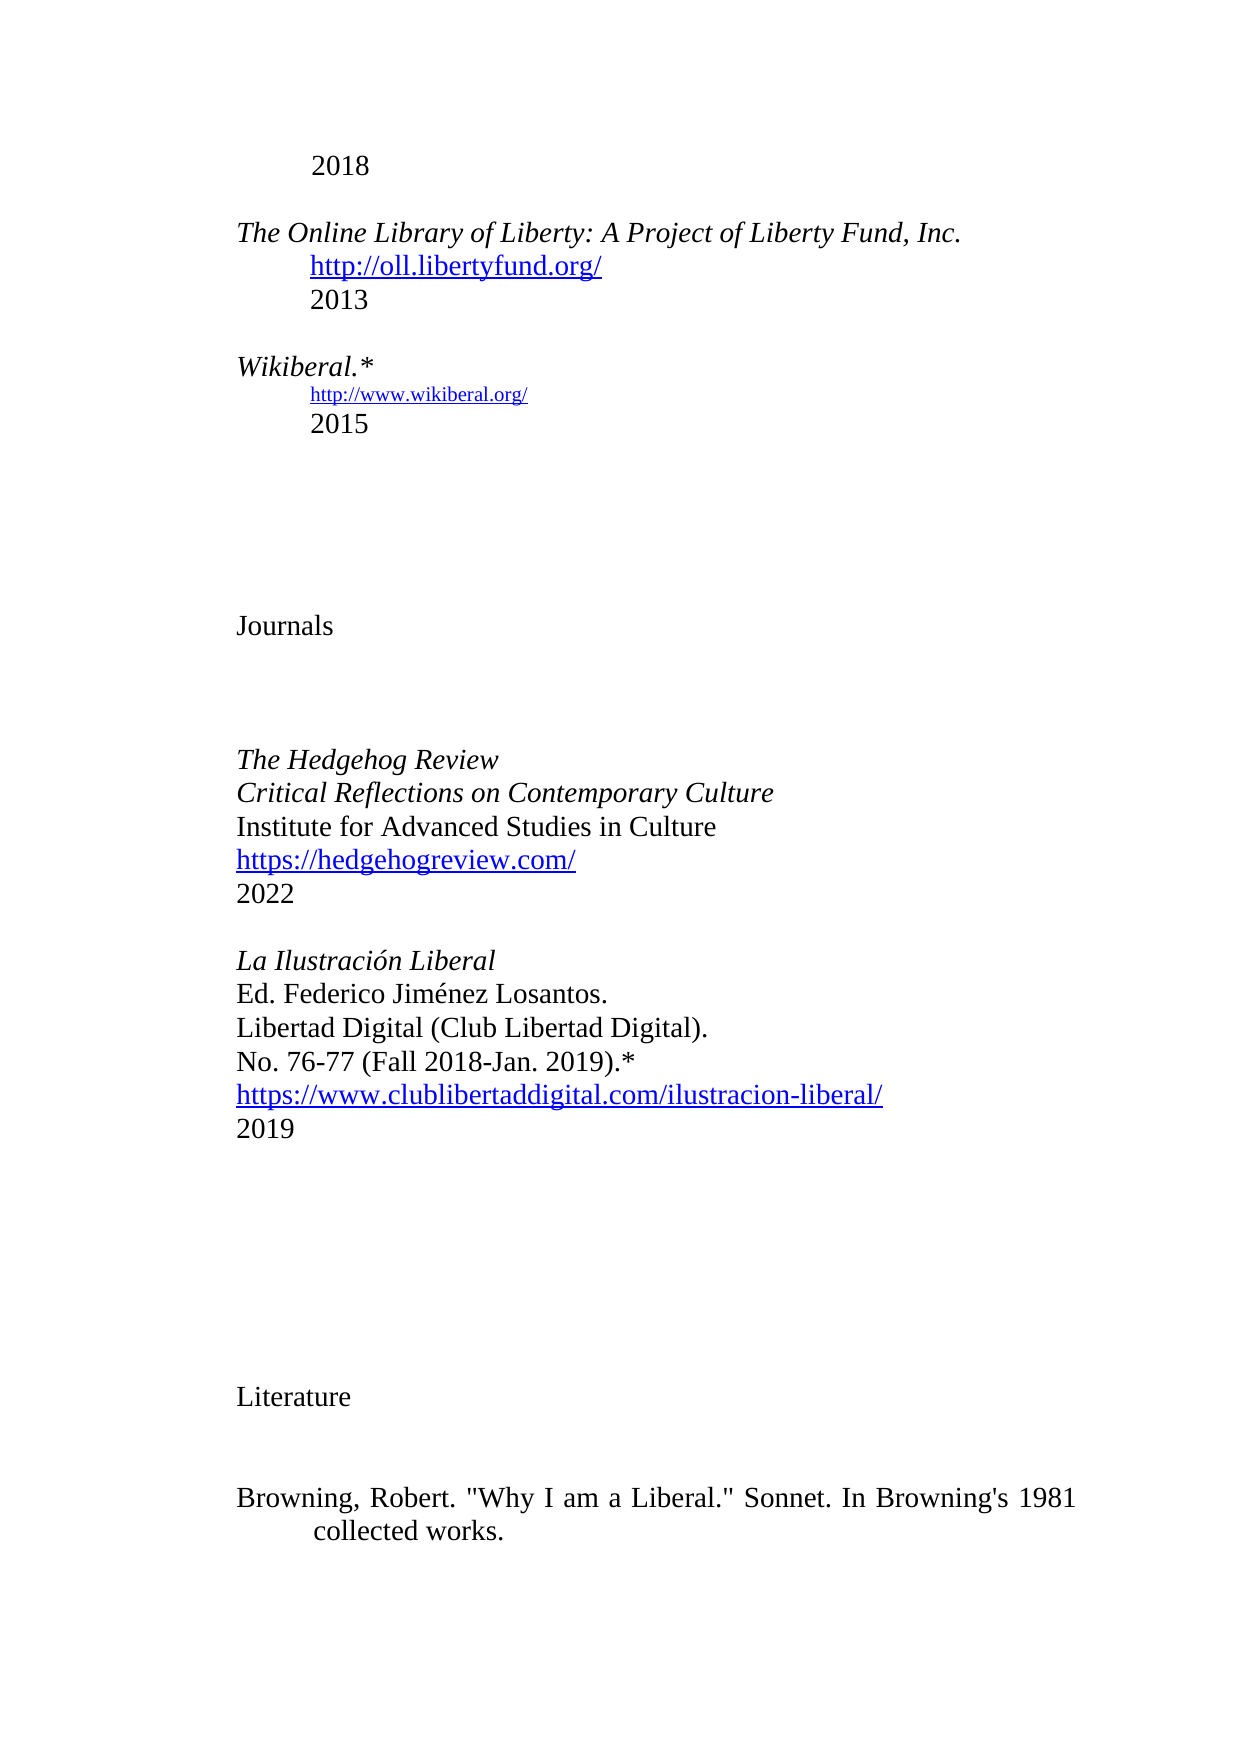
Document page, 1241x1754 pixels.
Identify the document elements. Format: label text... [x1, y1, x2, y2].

text Institute for Advanced Studies in Culture [236, 809, 1078, 842]
text 2018 [236, 148, 1078, 181]
text The Hedgehog Review [236, 742, 1078, 775]
text 2015 [236, 406, 1078, 440]
text https://hedgehogreview.com/ [236, 842, 1078, 876]
text Journals [236, 608, 1078, 641]
text Literature [236, 1379, 1078, 1413]
text No. 76-77 (Fall 2018-Jan. 2019).* [236, 1044, 1078, 1077]
text Ed. Federico Jiménez Losantos. [236, 977, 1078, 1010]
text Critical Reflections on Contemporary Culture [236, 775, 1078, 809]
text Libertad Digital (Club Libertad Digital). [236, 1010, 1078, 1044]
text 2013 [236, 282, 1078, 315]
text 2019 [236, 1111, 1078, 1144]
text La Ilustración Liberal [236, 943, 1078, 977]
text http://www.wikiberal.org/ [236, 382, 1078, 406]
text The Online Library of Liberty: A Project of Liberty Fund, Inc. [236, 215, 1078, 248]
text Wikiberal.* [236, 349, 1078, 382]
text https://www.clublibertaddigital.com/ilustracion-liberal/ [236, 1077, 1078, 1111]
text Browning, Robert. "Why I am a Liberal." Sonnet. In Browning's 1981 collected works. [236, 1480, 1078, 1547]
text http://oll.libertyfund.org/ [236, 248, 1078, 282]
text 2022 [236, 876, 1078, 909]
